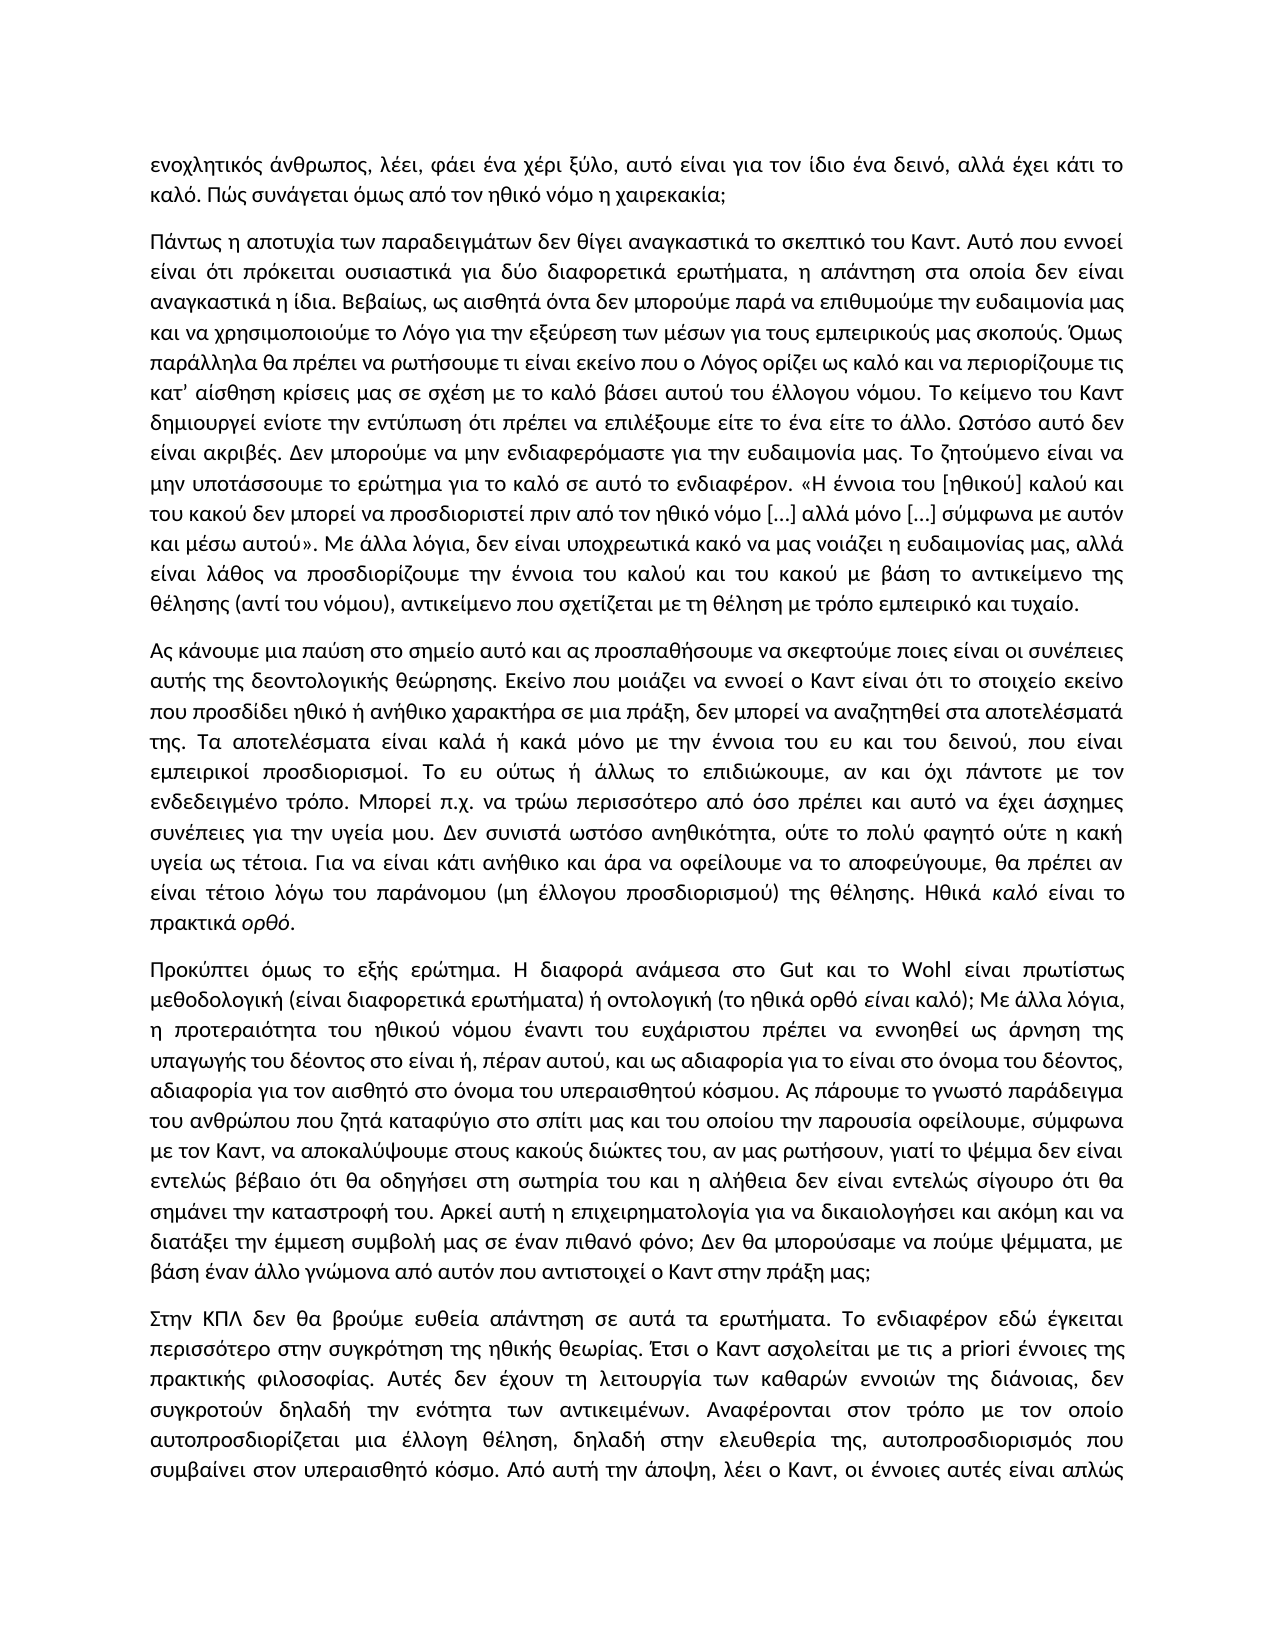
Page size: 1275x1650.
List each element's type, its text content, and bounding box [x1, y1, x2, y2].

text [150, 1304, 1125, 1483]
text Ας κάνουμε μια παύση στο σημείο αυτό και ας προσπαθήσουμε να σκεφτούμε ποιες είναι οι συνέπειες αυτής της δεοντολογικής θεώρησης. Εκείνο που μοιάζει να εννοεί ο Καντ είναι ότι το στοιχείο εκείνο που προσδίδει ηθικό ή ανήθικο χαρακτήρα σε μια πράξη, δεν μπορεί να αναζητηθεί στα αποτελέσματά της. Τα αποτελέσματα είναι καλά ή κακά μόνο με την έννοια του ευ και του δεινού, που είναι εμπειρικοί προσδιορισμοί. Το ευ ούτως ή άλλως το επιδιώκουμε, αν και όχι πάντοτε με τον ενδεδειγμένο τρόπο. Μπορεί π.χ. να τρώω περισσότερο από όσο πρέπει και αυτό να έχει άσχημες συνέπειες για την υγεία μου. Δεν συνιστά ωστόσο ανηθικότητα, ούτε το πολύ φαγητό ούτε η κακή υγεία ως τέτοια. Για να είναι κάτι ανήθικο και άρα να οφείλουμε να το αποφεύγουμε, θα πρέπει αν είναι τέτοιο λόγω του παράνομου (μη έλλογου προσδιορισμού) της θέλησης. Ηθικά καλό είναι το πρακτικά ορθό. [150, 636, 1125, 936]
text Πάντως η αποτυχία των παραδειγμάτων δεν θίγει αναγκαστικά το σκεπτικό του Καντ. Αυτό που εννοεί είναι ότι πρόκειται ουσιαστικά για δύο διαφορετικά ερωτήματα, η απάντηση στα οποία δεν είναι αναγκαστικά η ίδια. Βεβαίως, ως αισθητά όντα δεν μπορούμε παρά να επιθυμούμε την ευδαιμονία μας και να χρησιμοποιούμε το Λόγο για την εξεύρεση των μέσων για τους εμπειρικούς μας σκοπούς. Όμως παράλληλα θα πρέπει να ρωτήσουμε τι είναι εκείνο που ο Λόγος ορίζει ως καλό και να περιορίζουμε τις κατ’ αίσθηση κρίσεις μας σε σχέση με το καλό βάσει αυτού του έλλογου νόμου. Το κείμενο του Καντ δημιουργεί ενίοτε την εντύπωση ότι πρέπει να επιλέξουμε είτε το ένα είτε το άλλο. Ωστόσο αυτό δεν είναι ακριβές. Δεν μπορούμε να μην ενδιαφερόμαστε για την ευδαιμονία μας. Το ζητούμενο είναι να μην υποτάσσουμε το ερώτημα για το καλό σε αυτό το ενδιαφέρον. «Η έννοια του [ηθικού] καλού και του κακού δεν μπορεί να προσδιοριστεί πριν από τον ηθικό νόμο […] αλλά μόνο […] σύμφωνα με αυτόν και μέσω αυτού». Με άλλα λόγια, δεν είναι υποχρεωτικά κακό να μας νοιάζει η ευδαιμονίας μας, αλλά είναι λάθος να προσδιορίζουμε την έννοια του καλού και του κακού με βάση το αντικείμενο της θέλησης (αντί του νόμου), αντικείμενο που σχετίζεται με τη θέληση με τρόπο εμπειρικό και τυχαίο. [150, 227, 1125, 618]
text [150, 150, 1125, 208]
text Προκύπτει όμως το εξής ερώτημα. Η διαφορά ανάμεσα στο Gut και το Wohl είναι πρωτίστως μεθοδολογική (είναι διαφορετικά ερωτήματα) ή οντολογική (το ηθικά ορθό είναι καλό); Με άλλα λόγια, η προτεραιότητα του ηθικού νόμου έναντι του ευχάριστου πρέπει να εννοηθεί ως άρνηση της υπαγωγής του δέοντος στο είναι ή, πέραν αυτού, και ως αδιαφορία για το είναι στο όνομα του δέοντος, αδιαφορία για τον αισθητό στο όνομα του υπεραισθητού κόσμου. Ας πάρουμε το γνωστό παράδειγμα του ανθρώπου που ζητά καταφύγιο στο σπίτι μας και του οποίου την παρουσία οφείλουμε, σύμφωνα με τον Καντ, να αποκαλύψουμε στους κακούς διώκτες του, αν μας ρωτήσουν, γιατί το ψέμμα δεν είναι εντελώς βέβαιο ότι θα οδηγήσει στη σωτηρία του και η αλήθεια δεν είναι εντελώς σίγουρο ότι θα σημάνει την καταστροφή του. Αρκεί αυτή η επιχειρηματολογία για να δικαιολογήσει και ακόμη και να διατάξει την έμμεση συμβολή μας σε έναν πιθανό φόνο; Δεν θα μπορούσαμε να πούμε ψέμματα, με βάση έναν άλλο γνώμονα από αυτόν που αντιστοιχεί ο Καντ στην πράξη μας; [150, 955, 1125, 1285]
